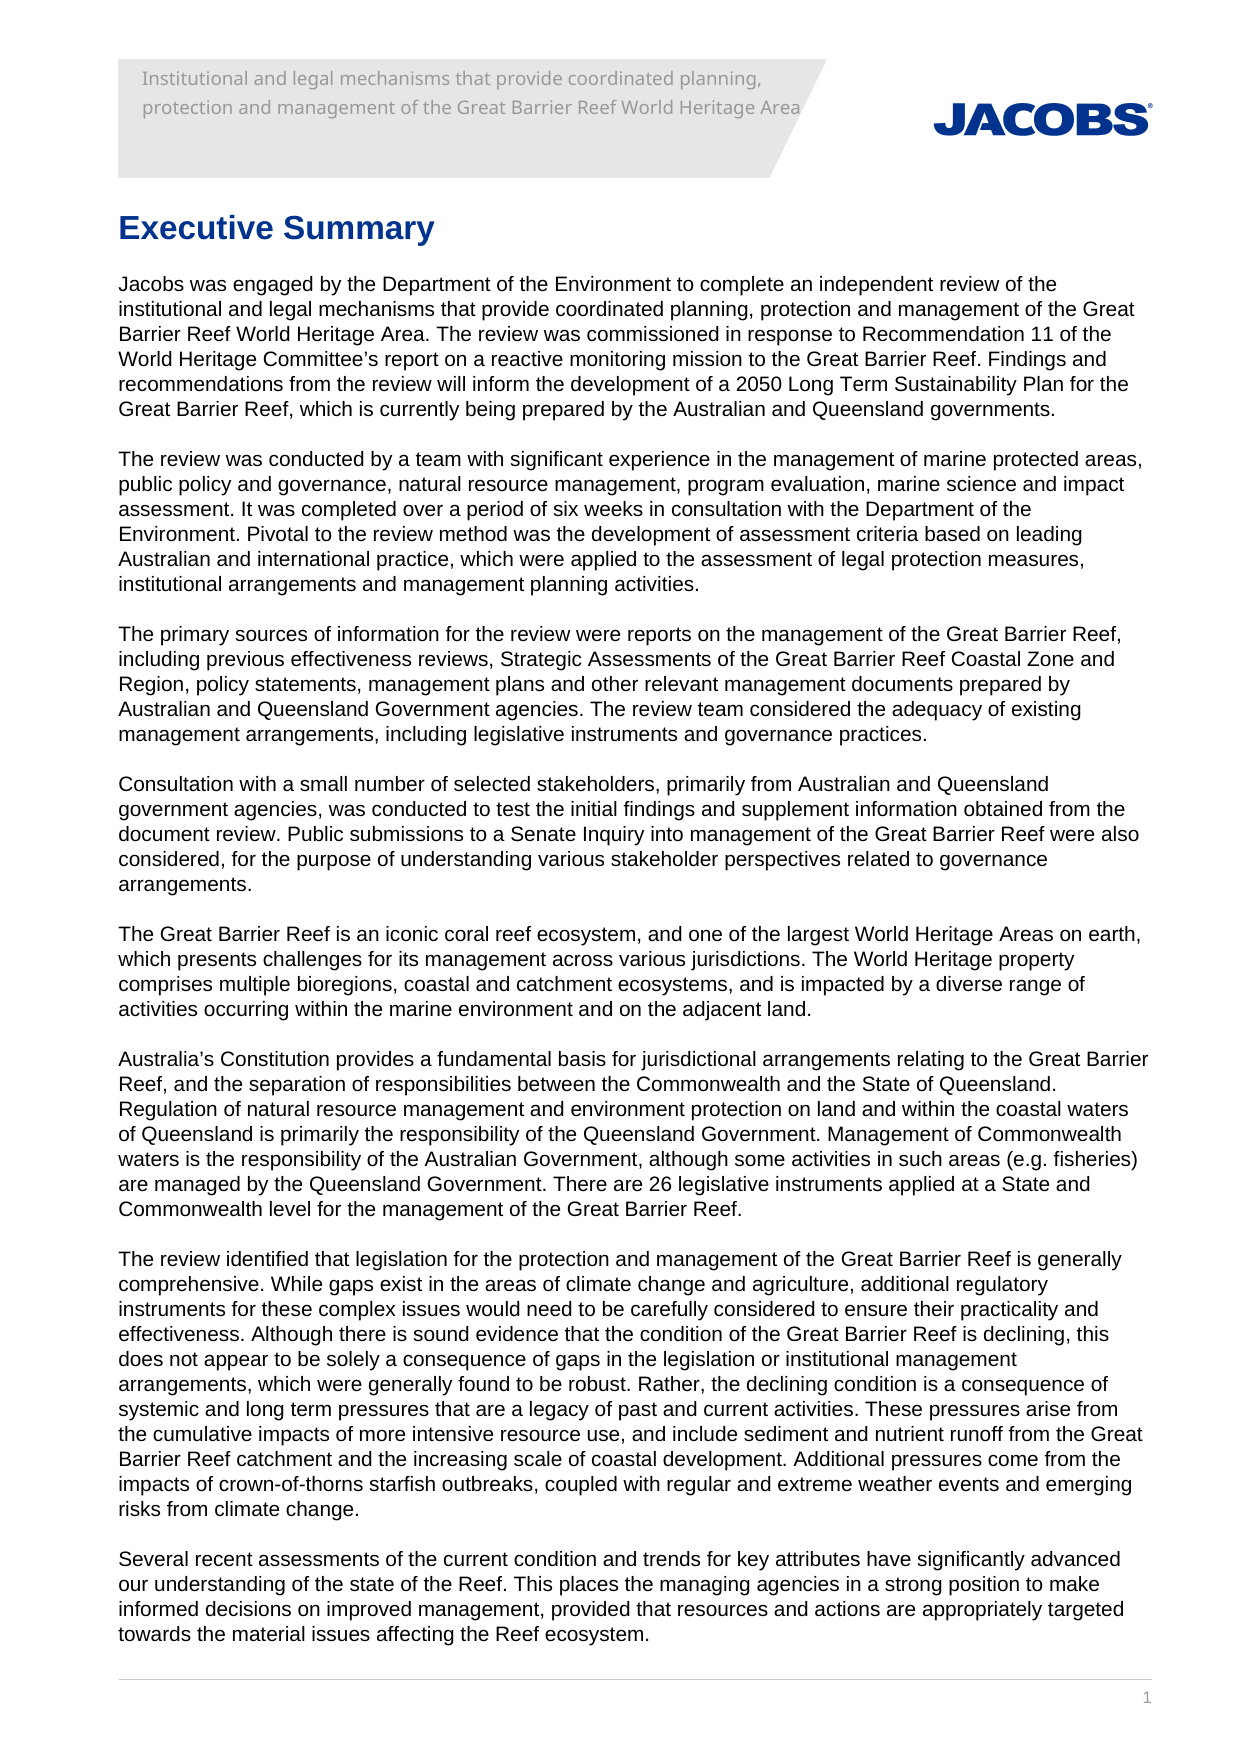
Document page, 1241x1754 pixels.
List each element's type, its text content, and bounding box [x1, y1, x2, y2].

text The Great Barrier Reef is an iconic coral reef ecosystem, and one of the largest World Heritage Areas on earth, which presents challenges for its management across various jurisdictions. The World Heritage property comprises multiple bioregions, coastal and catchment ecosystems, and is impacted by a diverse range of activities occurring within the marine environment and on the adjacent land. [118, 921, 1152, 1021]
text Consultation with a small number of selected stakeholders, primarily from Australian and Queensland government agencies, was conducted to test the initial findings and supplement information obtained from the document review. Public submissions to a Senate Inquiry into management of the Great Barrier Reef were also considered, for the purpose of understanding various stakeholder perspectives related to governance arrangements. [118, 771, 1152, 896]
text Executive Summary [118, 213, 1152, 246]
text Australia’s Constitution provides a fundamental basis for jurisdictional arrangements relating to the Great Barrier Reef, and the separation of responsibilities between the Commonwealth and the State of Queensland. Regulation of natural resource management and environment protection on land and within the coastal waters of Queensland is primarily the responsibility of the Queensland Government. Management of Commonwealth waters is the responsibility of the Australian Government, although some activities in such areas (e.g. fisheries) are managed by the Queensland Government. There are 26 legislative instruments applied at a State and Commonwealth level for the management of the Great Barrier Reef. [118, 1046, 1152, 1221]
picture [828, 59, 1153, 178]
picture [118, 59, 827, 178]
text The review was conducted by a team with significant experience in the management of marine protected areas, public policy and governance, natural resource management, program evaluation, marine science and impact assessment. It was completed over a period of six weeks in consultation with the Department of the Environment. Pivotal to the review method was the development of assessment criteria based on leading Australian and international practice, which were applied to the assessment of legal protection measures, institutional arrangements and management planning activities. [118, 446, 1152, 596]
text The review identified that legislation for the protection and management of the Great Barrier Reef is generally comprehensive. While gaps exist in the areas of climate change and agriculture, additional regulatory instruments for these complex issues would need to be carefully considered to ensure their practicality and effectiveness. Although there is sound evidence that the condition of the Great Barrier Reef is declining, this does not appear to be solely a consequence of gaps in the legislation or institutional management arrangements, which were generally found to be robust. Rather, the declining condition is a consequence of systemic and long term pressures that are a legacy of past and current activities. These pressures arise from the cumulative impacts of more intensive resource use, and include sediment and nutrient runoff from the Great Barrier Reef catchment and the increasing scale of coastal development. Additional pressures come from the impacts of crown-of-thorns starfish outbreaks, coupled with regular and extreme weather events and emerging risks from climate change. [118, 1246, 1152, 1521]
text Jacobs was engaged by the Department of the Environment to complete an independent review of the institutional and legal mechanisms that provide coordinated planning, protection and management of the Great Barrier Reef World Heritage Area. The review was commissioned in response to Recommendation 11 of the World Heritage Committee’s report on a reactive monitoring mission to the Great Barrier Reef. Findings and recommendations from the review will inform the development of a 2050 Long Term Sustainability Plan for the Great Barrier Reef, which is currently being prepared by the Australian and Queensland governments. [118, 271, 1152, 421]
text Several recent assessments of the current condition and trends for key attributes have significantly advanced our understanding of the state of the Reef. This places the managing agencies in a strong position to make informed decisions on improved management, provided that resources and actions are appropriately targeted towards the material issues affecting the Reef ecosystem. [118, 1546, 1152, 1646]
text The primary sources of information for the review were reports on the management of the Great Barrier Reef, including previous effectiveness reviews, Strategic Assessments of the Great Barrier Reef Coastal Zone and Region, policy statements, management plans and other relevant management documents prepared by Australian and Queensland Government agencies. The review team considered the adequacy of existing management arrangements, including legislative instruments and governance practices. [118, 621, 1152, 746]
